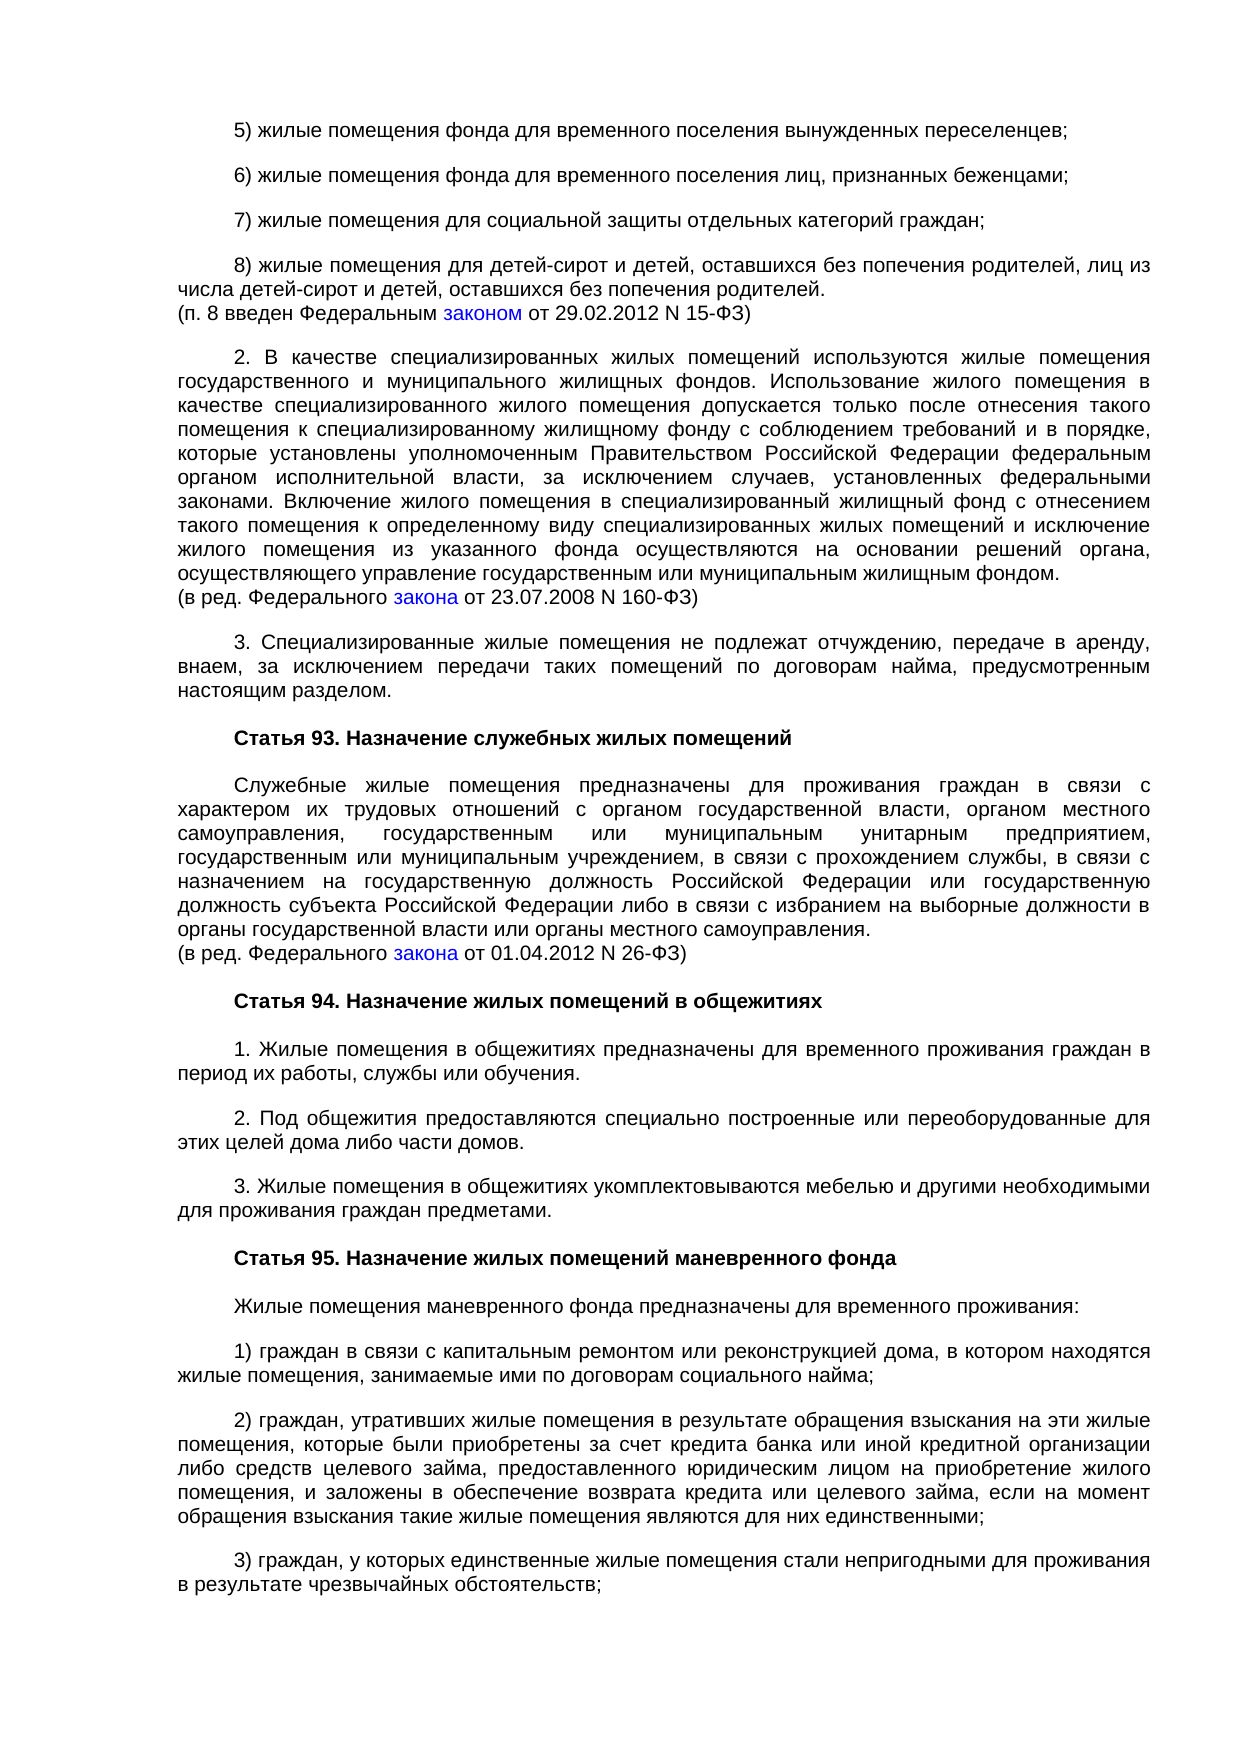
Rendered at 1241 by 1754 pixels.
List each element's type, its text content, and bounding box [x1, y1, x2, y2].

text 3. Специализированные жилые помещения не подлежат отчуждению, передаче в аренду, внаем, за исключением передачи таких помещений по договорам найма, предусмотренным настоящим разделом. [177, 629, 1152, 701]
text Служебные жилые помещения предназначены для проживания граждан в связи с характером их трудовых отношений с органом государственной власти, органом местного самоуправления, государственным или муниципальным унитарным предприятием, государственным или муниципальным учреждением, в связи с прохождением службы, в связи с назначением на государственную должность Российской Федерации или государственную должность субъекта Российской Федерации либо в связи с избранием на выборные должности в органы государственной власти или органы местного самоуправления. [177, 773, 1152, 941]
text 3. Жилые помещения в общежитиях укомплектовываются мебелью и другими необходимыми для проживания граждан предметами. [177, 1174, 1152, 1222]
text 5) жилые помещения фонда для временного поселения вынужденных переселенцев; [177, 118, 1152, 142]
title Статья 94. Назначение жилых помещений в общежитиях [177, 989, 1152, 1013]
text 1. Жилые помещения в общежитиях предназначены для временного проживания граждан в период их работы, службы или обучения. [177, 1037, 1152, 1085]
text 7) жилые помещения для социальной защиты отдельных категорий граждан; [177, 208, 1152, 232]
text 1) граждан в связи с капитальным ремонтом или реконструкцией дома, в котором находятся жилые помещения, занимаемые ими по договорам социального найма; [177, 1339, 1152, 1387]
title Статья 93. Назначение служебных жилых помещений [177, 725, 1152, 749]
text (в ред. Федерального закона от 01.04.2012 N 26-ФЗ) [177, 941, 1152, 965]
text (п. 8 введен Федеральным законом от 29.02.2012 N 15-ФЗ) [177, 300, 1152, 324]
title Статья 95. Назначение жилых помещений маневренного фонда [177, 1246, 1152, 1270]
text 2) граждан, утративших жилые помещения в результате обращения взыскания на эти жилые помещения, которые были приобретены за счет кредита банка или иной кредитной организации либо средств целевого займа, предоставленного юридическим лицом на приобретение жилого помещения, и заложены в обеспечение возврата кредита или целевого займа, если на момент обращения взыскания такие жилые помещения являются для них единственными; [177, 1408, 1152, 1527]
text 2. В качестве специализированных жилых помещений используются жилые помещения государственного и муниципального жилищных фондов. Использование жилого помещения в качестве специализированного жилого помещения допускается только после отнесения такого помещения к специализированному жилищному фонду с соблюдением требований и в порядке, которые установлены уполномоченным Правительством Российской Федерации федеральным органом исполнительной власти, за исключением случаев, установленных федеральными законами. Включение жилого помещения в специализированный жилищный фонд с отнесением такого помещения к определенному виду специализированных жилых помещений и исключение жилого помещения из указанного фонда осуществляются на основании решений органа, осуществляющего управление государственным или муниципальным жилищным фондом. [177, 345, 1152, 585]
text 3) граждан, у которых единственные жилые помещения стали непригодными для проживания в результате чрезвычайных обстоятельств; [177, 1548, 1152, 1596]
text (в ред. Федерального закона от 23.07.2008 N 160-ФЗ) [177, 585, 1152, 609]
text Жилые помещения маневренного фонда предназначены для временного проживания: [177, 1294, 1152, 1318]
text 6) жилые помещения фонда для временного поселения лиц, признанных беженцами; [177, 163, 1152, 187]
text 8) жилые помещения для детей-сирот и детей, оставшихся без попечения родителей, лиц из числа детей-сирот и детей, оставшихся без попечения родителей. [177, 252, 1152, 300]
text 2. Под общежития предоставляются специально построенные или переоборудованные для этих целей дома либо части домов. [177, 1106, 1152, 1153]
